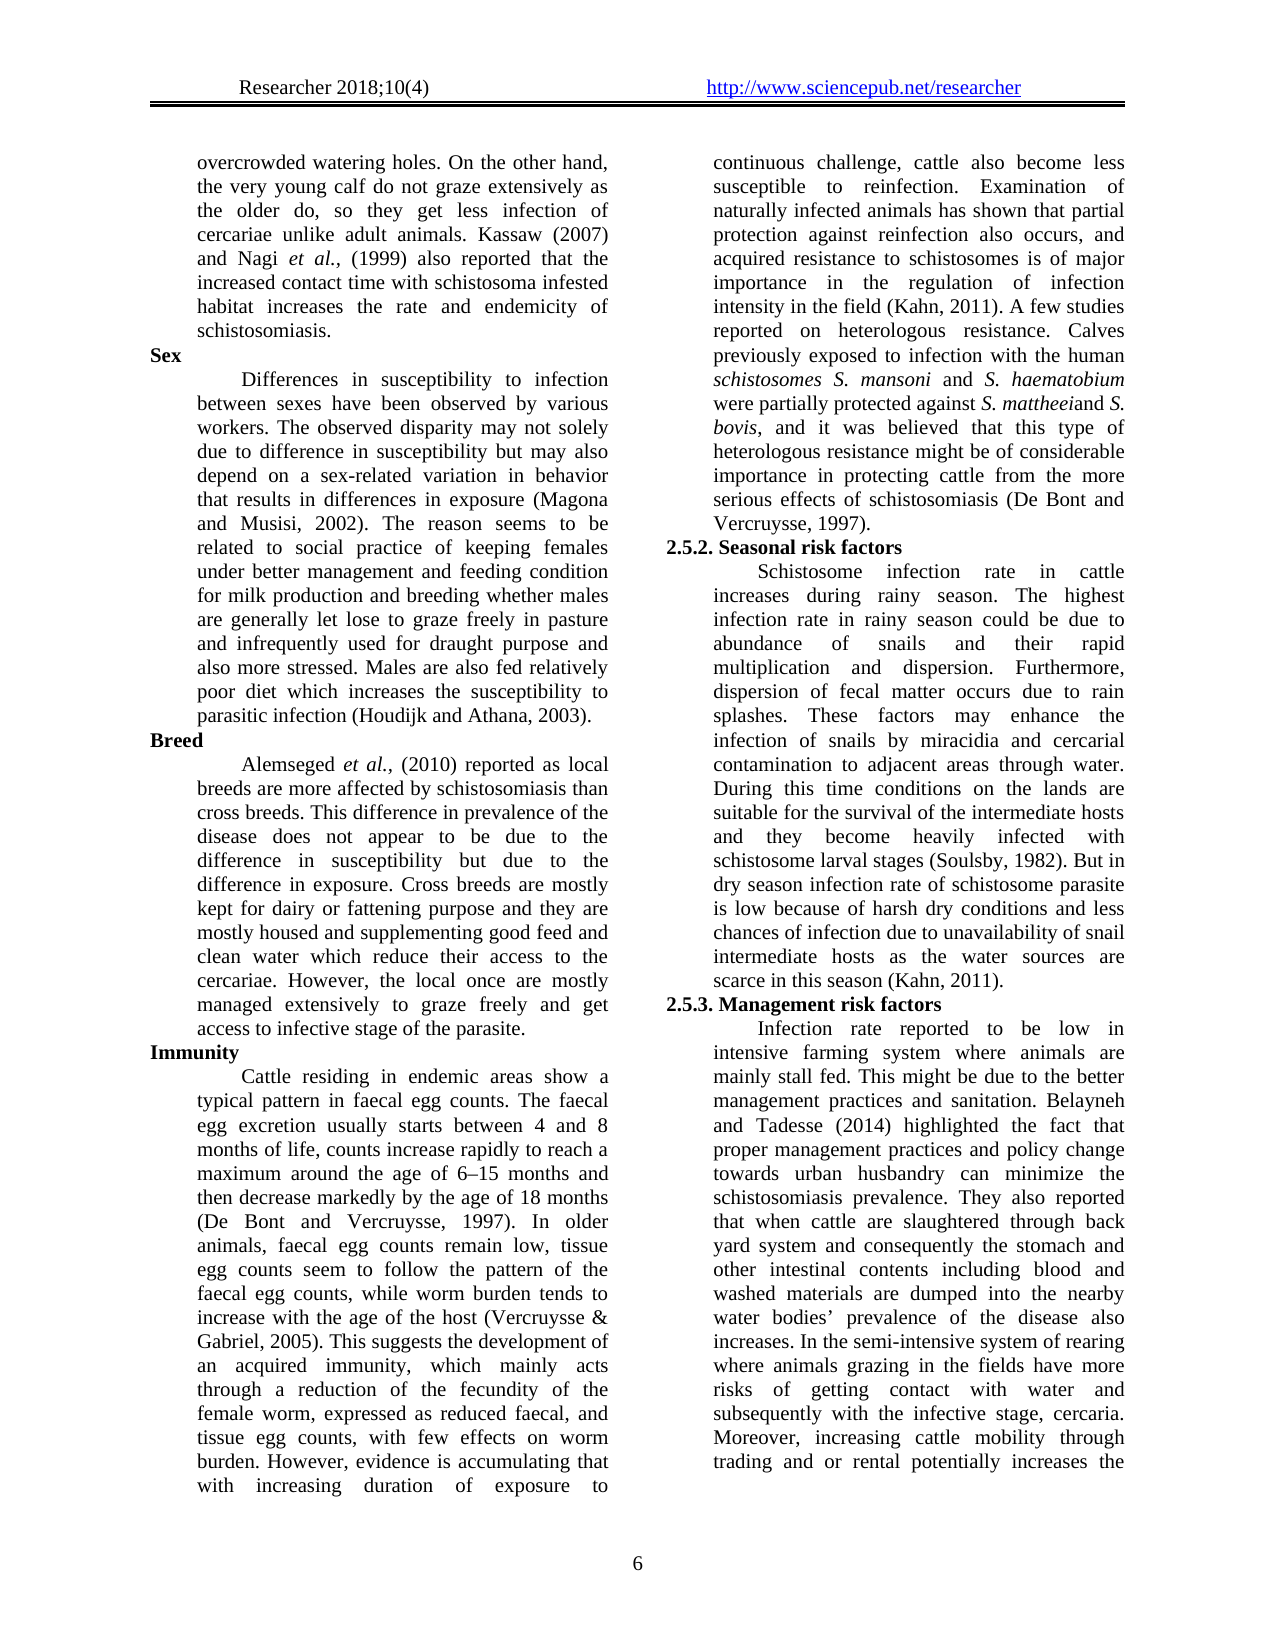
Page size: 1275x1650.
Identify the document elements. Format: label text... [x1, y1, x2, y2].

text Differences in susceptibility to infection between sexes have been observed by various workers. The observed disparity may not solely due to difference in susceptibility but may also depend on a sex-related variation in behavior that results in differences in exposure (Magona and Musisi, 2002). The reason seems to be related to social practice of keeping females under better management and feeding condition for milk production and breeding whether males are generally let lose to graze freely in pasture and infrequently used for draught purpose and also more stressed. Males are also fed relatively poor diet which increases the susceptibility to parasitic infection (Houdijk and Athana, 2003). [197, 367, 609, 727]
text Alemseged et al., (2010) reported as local breeds are more affected by schistosomiasis than cross breeds. This difference in prevalence of the disease does not appear to be due to the difference in susceptibility but due to the difference in exposure. Cross breeds are mostly kept for dairy or fattening purpose and they are mostly housed and supplementing good feed and clean water which reduce their access to the cercariae. However, the local once are mostly managed extensively to graze freely and get access to infective stage of the parasite. [197, 752, 609, 1040]
text Cattle residing in endemic areas show a typical pattern in faecal egg counts. The faecal egg excretion usually starts between 4 and 8 months of life, counts increase rapidly to reach a maximum around the age of 6–15 months and then decrease markedly by the age of 18 months (De Bont and Vercruysse, 1997). In older animals, faecal egg counts remain low, tissue egg counts seem to follow the pattern of the faecal egg counts, while worm burden tends to increase with the age of the host (Vercruysse & Gabriel, 2005). This suggests the development of an acquired immunity, which mainly acts through a reduction of the fecundity of the female worm, expressed as reduced faecal, and tissue egg counts, with few effects on worm burden. However, evidence is accumulating that with increasing duration of exposure to continuous challenge, cattle also become less susceptible to reinfection. Examination of naturally infected animals has shown that partial protection against reinfection also occurs, and acquired resistance to schistosomes is of major importance in the regulation of infection intensity in the field (Kahn, 2011). A few studies reported on heterologous resistance. Calves previously exposed to infection with the human schistosomes S. mansoni and S. haematobium were partially protected against S. mattheeiand S. bovis, and it was believed that this type of heterologous resistance might be of considerable importance in protecting cattle from the more serious effects of schistosomiasis (De Bont and Vercruysse, 1997). [713, 150, 1125, 535]
text Breed [150, 727, 609, 752]
text Cattle residing in endemic areas show a typical pattern in faecal egg counts. The faecal egg excretion usually starts between 4 and 8 months of life, counts increase rapidly to reach a maximum around the age of 6–15 months and then decrease markedly by the age of 18 months (De Bont and Vercruysse, 1997). In older animals, faecal egg counts remain low, tissue egg counts seem to follow the pattern of the faecal egg counts, while worm burden tends to increase with the age of the host (Vercruysse & Gabriel, 2005). This suggests the development of an acquired immunity, which mainly acts through a reduction of the fecundity of the female worm, expressed as reduced faecal, and tissue egg counts, with few effects on worm burden. However, evidence is accumulating that with increasing duration of exposure to continuous challenge, cattle also become less susceptible to reinfection. Examination of naturally infected animals has shown that partial protection against reinfection also occurs, and acquired resistance to schistosomes is of major importance in the regulation of infection intensity in the field (Kahn, 2011). A few studies reported on heterologous resistance. Calves previously exposed to infection with the human schistosomes S. mansoni and S. haematobium were partially protected against S. mattheeiand S. bovis, and it was believed that this type of heterologous resistance might be of considerable importance in protecting cattle from the more serious effects of schistosomiasis (De Bont and Vercruysse, 1997). [197, 1064, 609, 1497]
text Sex [150, 342, 609, 367]
text Schistosome infection rate in cattle increases during rainy season. The highest infection rate in rainy season could be due to abundance of snails and their rapid multiplication and dispersion. Furthermore, dispersion of fecal matter occurs due to rain splashes. These factors may enhance the infection of snails by miracidia and cercarial contamination to adjacent areas through water. During this time conditions on the lands are suitable for the survival of the intermediate hosts and they become heavily infected with schistosome larval stages (Soulsby, 1982). But in dry season infection rate of schistosome parasite is low because of harsh dry conditions and less chances of infection due to unavailability of snail intermediate hosts as the water sources are scarce in this season (Kahn, 2011). [713, 559, 1125, 992]
text Immunity [150, 1040, 609, 1064]
subtitle 2.5.3. Management risk factors [666, 992, 1125, 1016]
subtitle 2.5.2. Seasonal risk factors [666, 535, 1125, 559]
